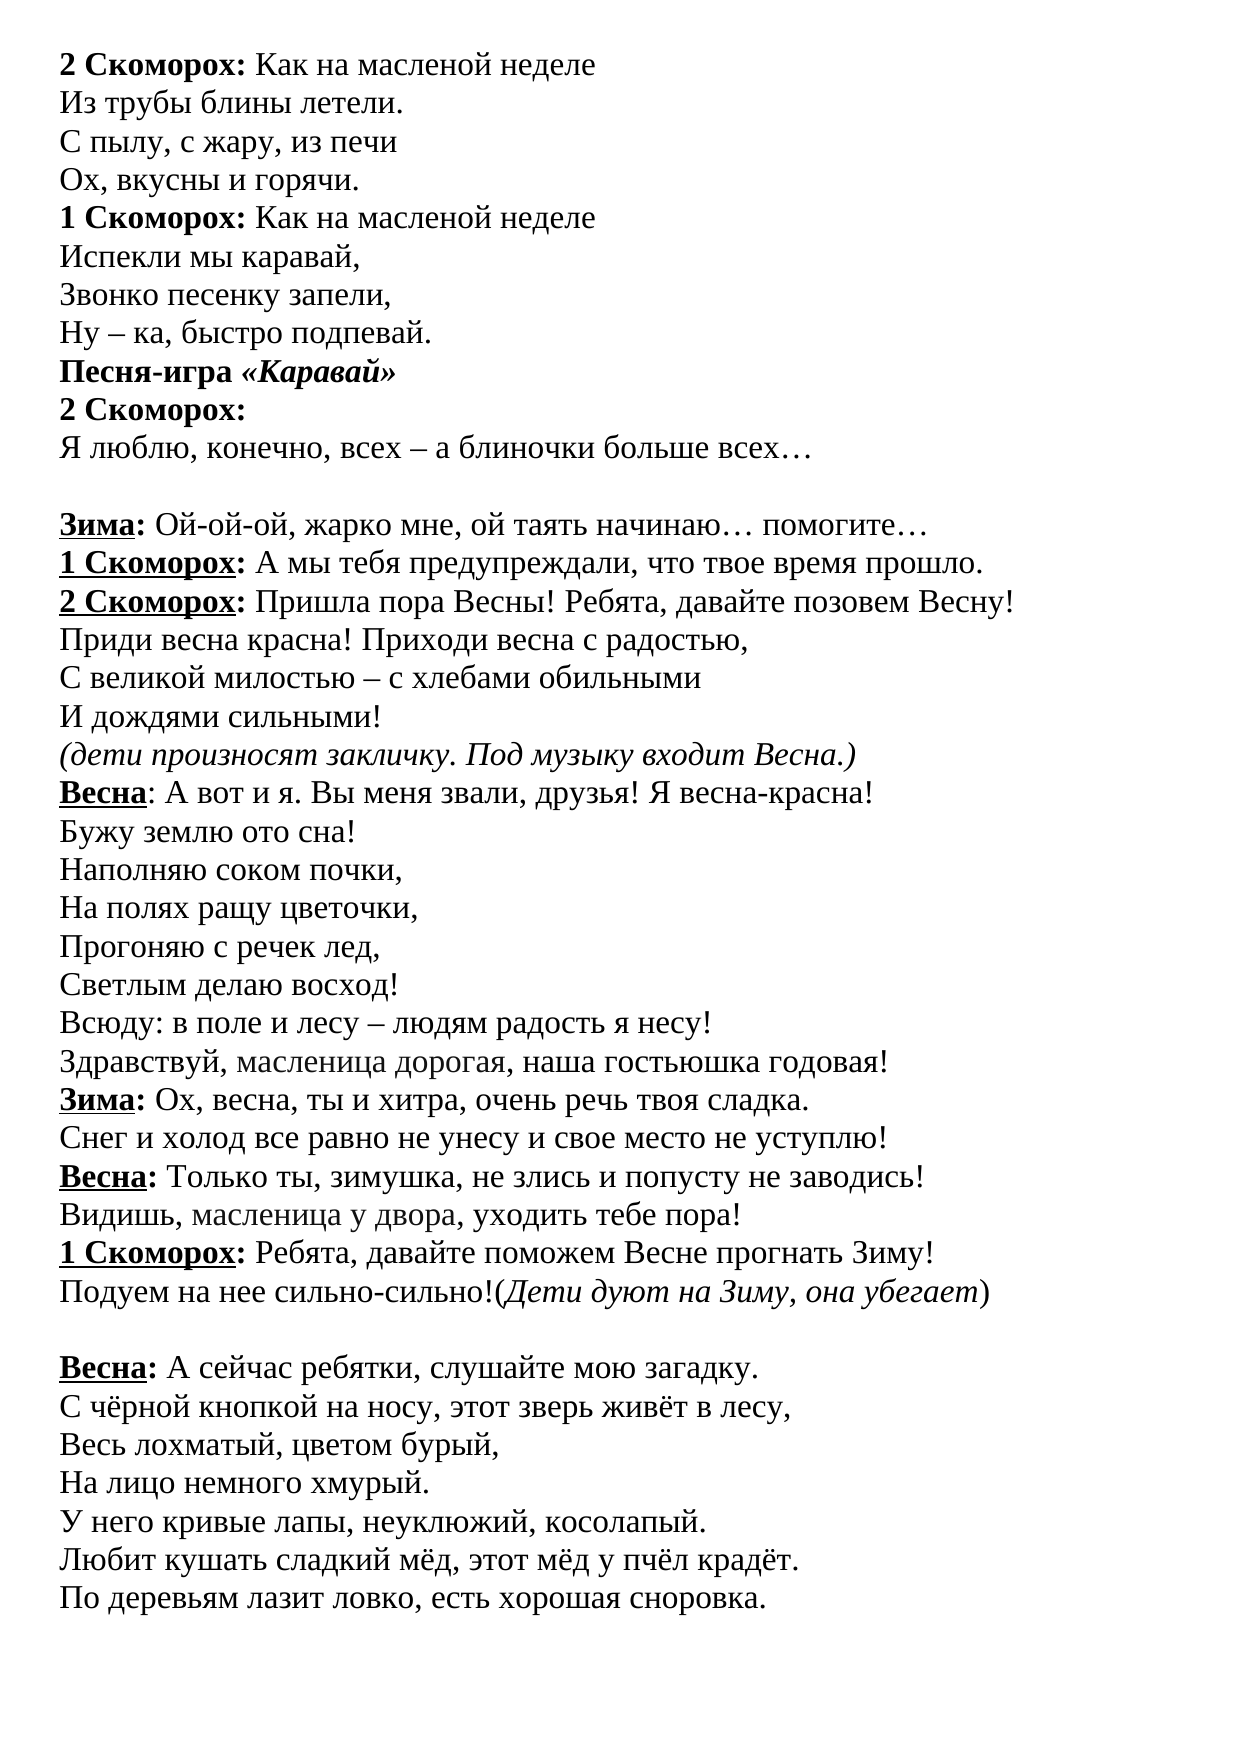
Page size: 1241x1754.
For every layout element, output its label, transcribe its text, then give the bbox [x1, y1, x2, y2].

text С чёрной кнопкой на носу, этот зверь живёт в лесу, [59, 1386, 1167, 1424]
text Всюду: в поле и лесу – людям радость я несу! [59, 1003, 1167, 1041]
text 2 Скоморох: Как на масленой неделе [59, 44, 1167, 83]
text Подуем на нее сильно-сильно!(Дети дуют на Зиму, она убегает) [59, 1271, 1167, 1309]
text 1 Скоморох: Ребята, давайте поможем Весне прогнать Зиму! [59, 1233, 1167, 1271]
text Весна: А сейчас ребятки, слушайте мою загадку. [59, 1348, 1167, 1386]
text По деревьям лазит ловко, есть хорошая сноровка. [59, 1578, 1167, 1616]
text И дождями сильными! [59, 696, 1167, 734]
text Песня-игра «Каравай» [59, 351, 1167, 389]
text Здравствуй, масленица дорогая, наша гостьюшка годовая! [59, 1041, 1167, 1079]
text 1 Скоморох: Как на масленой неделе [59, 198, 1167, 236]
text Весна: А вот и я. Вы меня звали, друзья! Я весна-красна! [59, 773, 1167, 811]
text Зима: Ох, весна, ты и хитра, очень речь твоя сладка. [59, 1079, 1167, 1118]
text 2 Скоморох: [59, 389, 1167, 428]
text Любит кушать сладкий мёд, этот мёд у пчёл крадёт. [59, 1539, 1167, 1578]
text 1 Скоморох: А мы тебя предупреждали, что твое время прошло. [59, 543, 1167, 581]
text На лицо немного хмурый. [59, 1463, 1167, 1501]
text Бужу землю ото сна! [59, 811, 1167, 849]
text Из трубы блины летели. [59, 83, 1167, 121]
text Прогоняю с речек лед, [59, 926, 1167, 964]
text Видишь, масленица у двора, уходить тебе пора! [59, 1194, 1167, 1233]
text С великой милостью – с хлебами обильными [59, 658, 1167, 696]
text Светлым делаю восход! [59, 964, 1167, 1003]
text Весна: Только ты, зимушка, не злись и попусту не заводись! [59, 1156, 1167, 1194]
text Ну – ка, быстро подпевай. [59, 313, 1167, 351]
text Испекли мы каравай, [59, 236, 1167, 274]
text Зима: Ой-ой-ой, жарко мне, ой таять начинаю… помогите… [59, 504, 1167, 543]
text Снег и холод все равно не унесу и свое место не уступлю! [59, 1118, 1167, 1156]
text С пылу, с жару, из печи [59, 121, 1167, 159]
text Наполняю соком почки, [59, 849, 1167, 888]
text Ох, вкусны и горячи. [59, 159, 1167, 198]
text Весь лохматый, цветом бурый, [59, 1424, 1167, 1463]
text (дети произносят закличку. Под музыку входит Весна.) [59, 734, 1167, 773]
text На полях ращу цветочки, [59, 888, 1167, 926]
text Звонко песенку запели, [59, 274, 1167, 313]
text У него кривые лапы, неуклюжий, косолапый. [59, 1501, 1167, 1539]
text 2 Скоморох: Пришла пора Весны! Ребята, давайте позовем Весну! [59, 581, 1167, 619]
text Приди весна красна! Приходи весна с радостью, [59, 619, 1167, 658]
text Я люблю, конечно, всех – а блиночки больше всех… [59, 428, 1167, 466]
